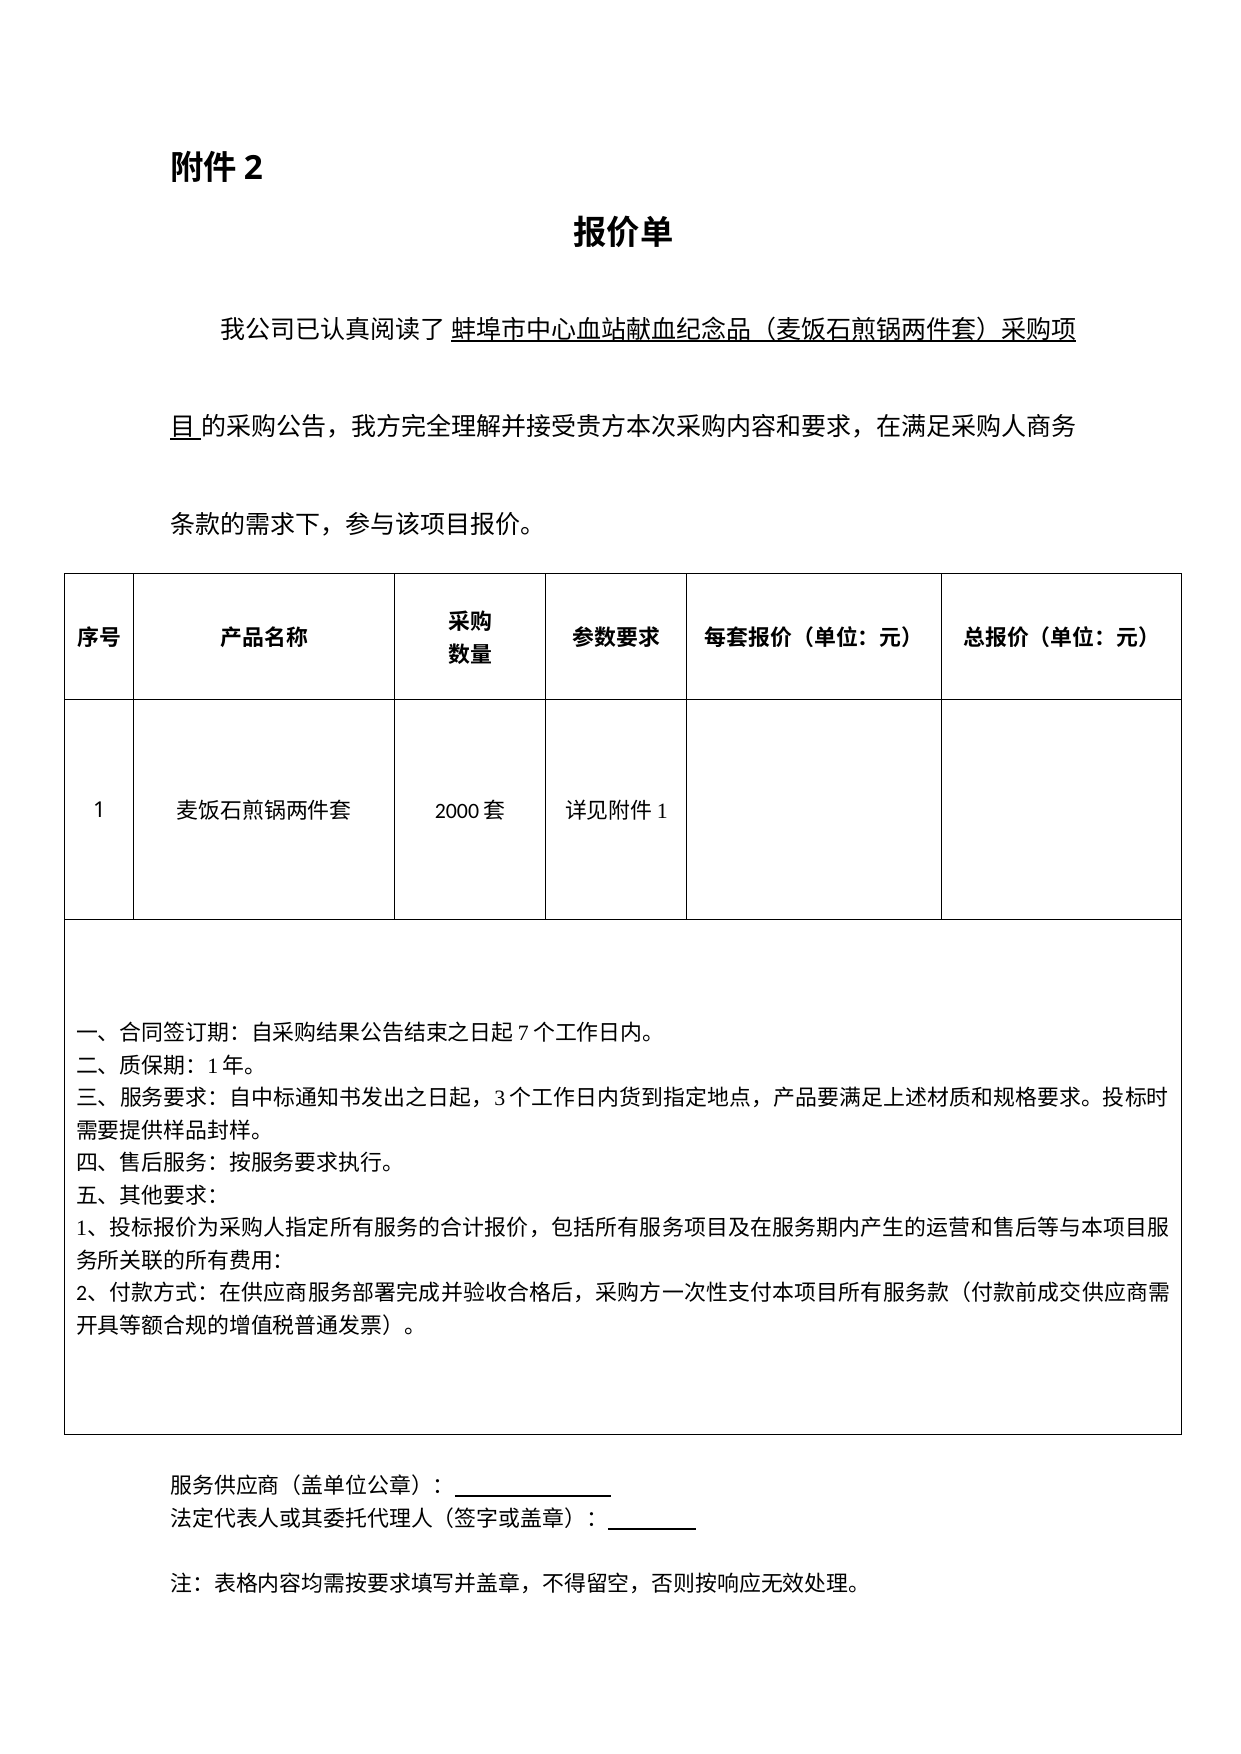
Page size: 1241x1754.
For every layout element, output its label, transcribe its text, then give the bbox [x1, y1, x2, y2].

text 注：表格内容均需按要求填写并盖章，不得留空，否则按响应无效处理。 [170, 1565, 1076, 1598]
text 报价单 [170, 197, 1076, 262]
table_header 总报价（单位：元） [942, 574, 1181, 698]
table_header 每套报价（单位：元） [687, 574, 941, 698]
table_cell 一、合同签订期：自采购结果公告结束之日起7个工作日内。 二、质保期：1年。 三、服务要求：自中标通知书发出之日起，3个工作日内货到指定地点，产品要满足上述材质和规格要求。投标时需要提供样品封样。 四、售后服务：按服务要求执行。 五、其他要求： 1、投标报价为采购人指定所有服务的合计报价，包括所有服务项目及在服务期内产生的运营和售后等与本项目服务所关联的所有费用： 2、付款方式：在供应商服务部署完成并验收合格后，采购方一次性支付本项目所有服务款（付款前成交供应商需开具等额合规的增值税普通发票）。 [65, 920, 1181, 1434]
table_cell 2000套 [395, 700, 545, 919]
table_cell [942, 700, 1181, 919]
table_cell [687, 700, 941, 919]
text 法定代表人或其委托代理人（签字或盖章）： [170, 1500, 1076, 1533]
table_cell 详见附件1 [546, 700, 686, 919]
table_header 参数要求 [546, 574, 686, 698]
table_cell 1 [65, 700, 133, 919]
text 我公司已认真阅读了 蚌埠市中心血站献血纪念品（麦饭石煎锅两件套）采购项目 的采购公告，我方完全理解并接受贵方本次采购内容和要求，在满足采购人商务条款的需求下，参与该项目报价。 [170, 295, 1076, 555]
text 附件2 [170, 132, 1076, 197]
text 服务供应商（盖单位公章）： [170, 1468, 1076, 1500]
table_header 产品名称 [134, 574, 394, 698]
table_header 序号 [65, 574, 133, 698]
table_cell 麦饭石煎锅两件套 [134, 700, 394, 919]
table_header 采购 数量 [395, 574, 545, 698]
